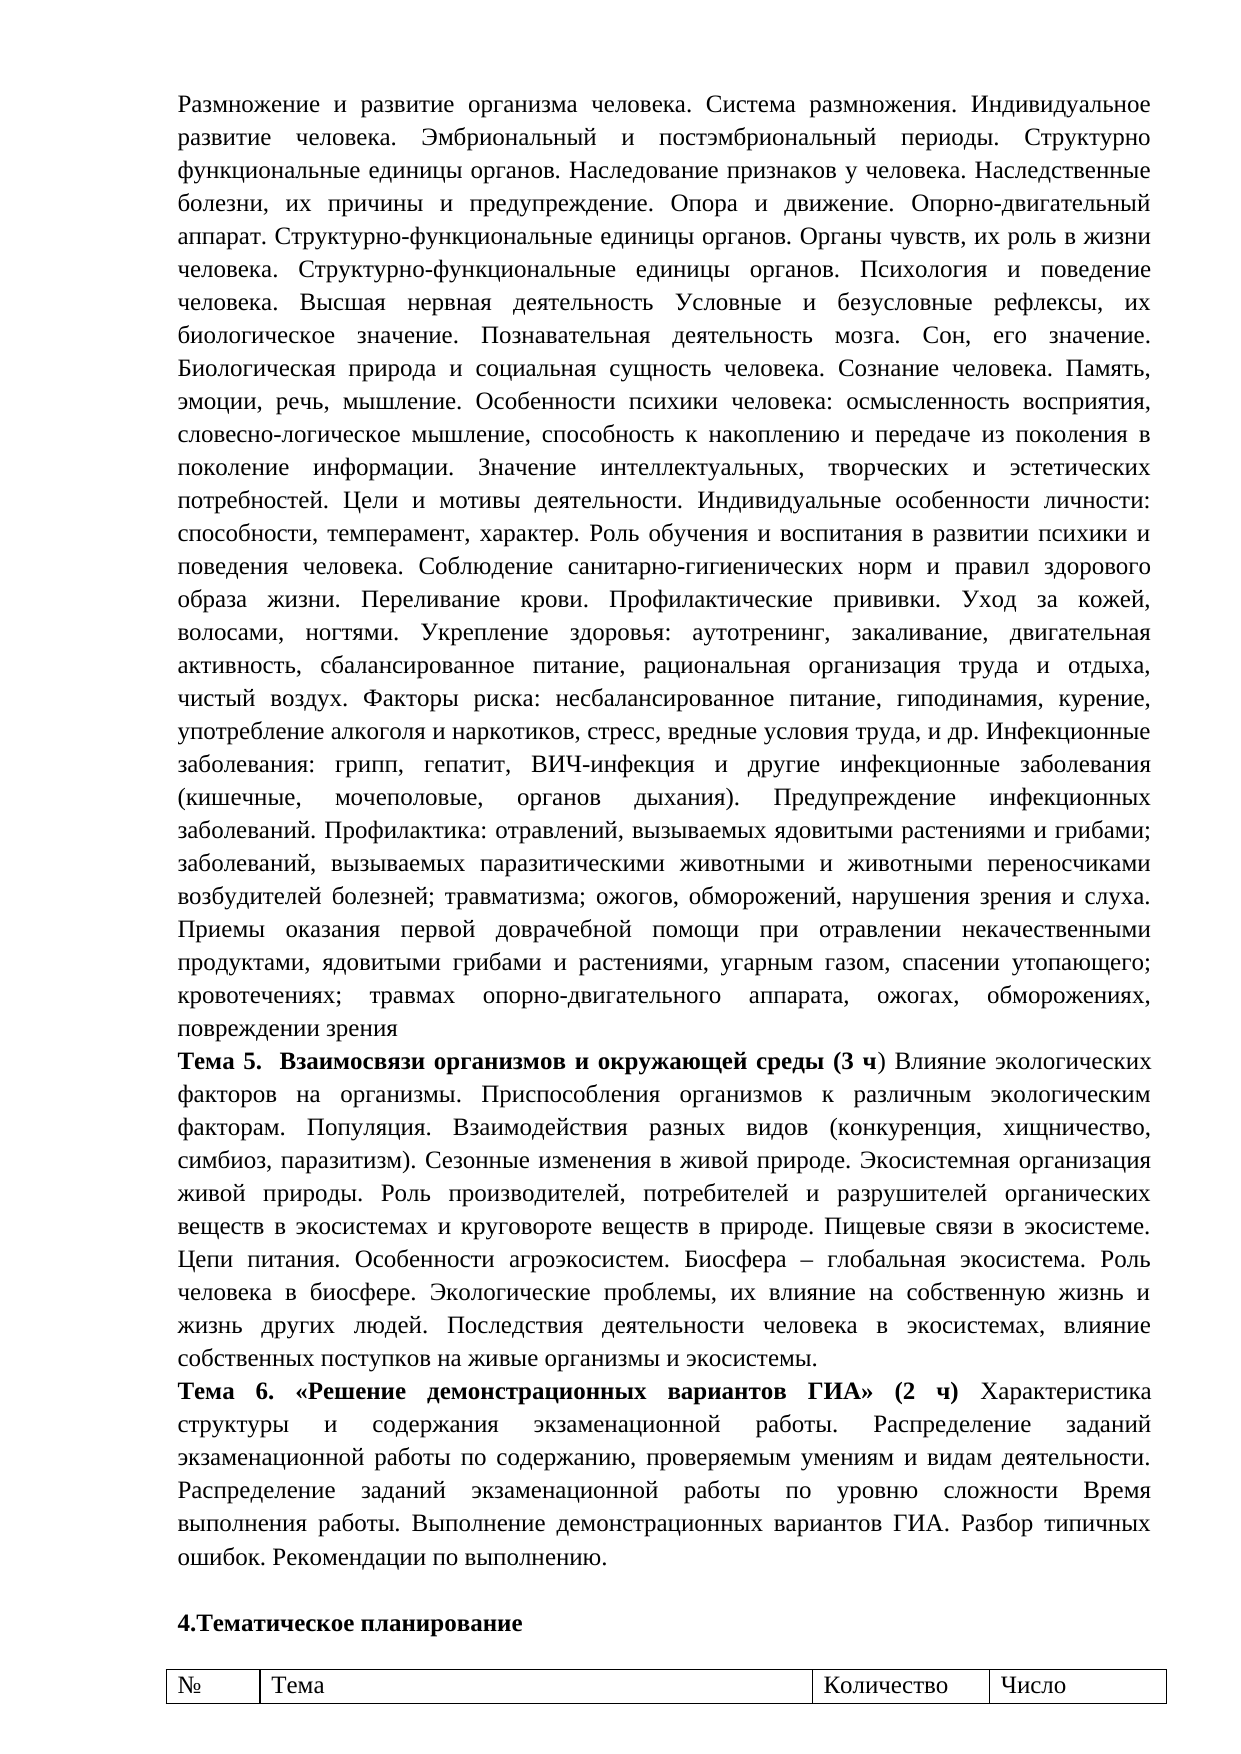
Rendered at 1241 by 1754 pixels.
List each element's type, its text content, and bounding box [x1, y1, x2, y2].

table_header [990, 1670, 1166, 1703]
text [177, 89, 1152, 1042]
table_header Тема [261, 1670, 812, 1703]
text Тема 6. «Решение демонстрационных вариантов ГИА» (2 ч) Характеристика структуры и содержания экзаменационной работы. Распределение заданий экзаменационной работы по содержанию, проверяемым умениям и видам деятельности. Распределение заданий экзаменационной работы по уровню сложности Время выполнения работы. Выполнение демонстрационных вариантов ГИА. Разбор типичных ошибок. Рекомендации по выполнению. [177, 1376, 1152, 1570]
table_header № [167, 1670, 259, 1703]
table_header Количество часов [813, 1670, 989, 1703]
text 4.Тематическое планирование [177, 1608, 1128, 1636]
text Тема 5. Взаимосвязи организмов и окружающей среды (3 ч) Влияние экологических факторов на организмы. Приспособления организмов к различным экологическим факторам. Популяция. Взаимодействия разных видов (конкуренция, хищничество, симбиоз, паразитизм). Сезонные изменения в живой природе. Экосистемная организация живой природы. Роль производителей, потребителей и разрушителей органических веществ в экосистемах и круговороте веществ в природе. Пищевые связи в экосистеме. Цепи питания. Особенности агроэкосистем. Биосфера – глобальная экосистема. Роль человека в биосфере. Экологические проблемы, их влияние на собственную жизнь и жизнь других людей. Последствия деятельности человека в экосистемах, влияние собственных поступков на живые организмы и экосистемы. [177, 1046, 1152, 1372]
